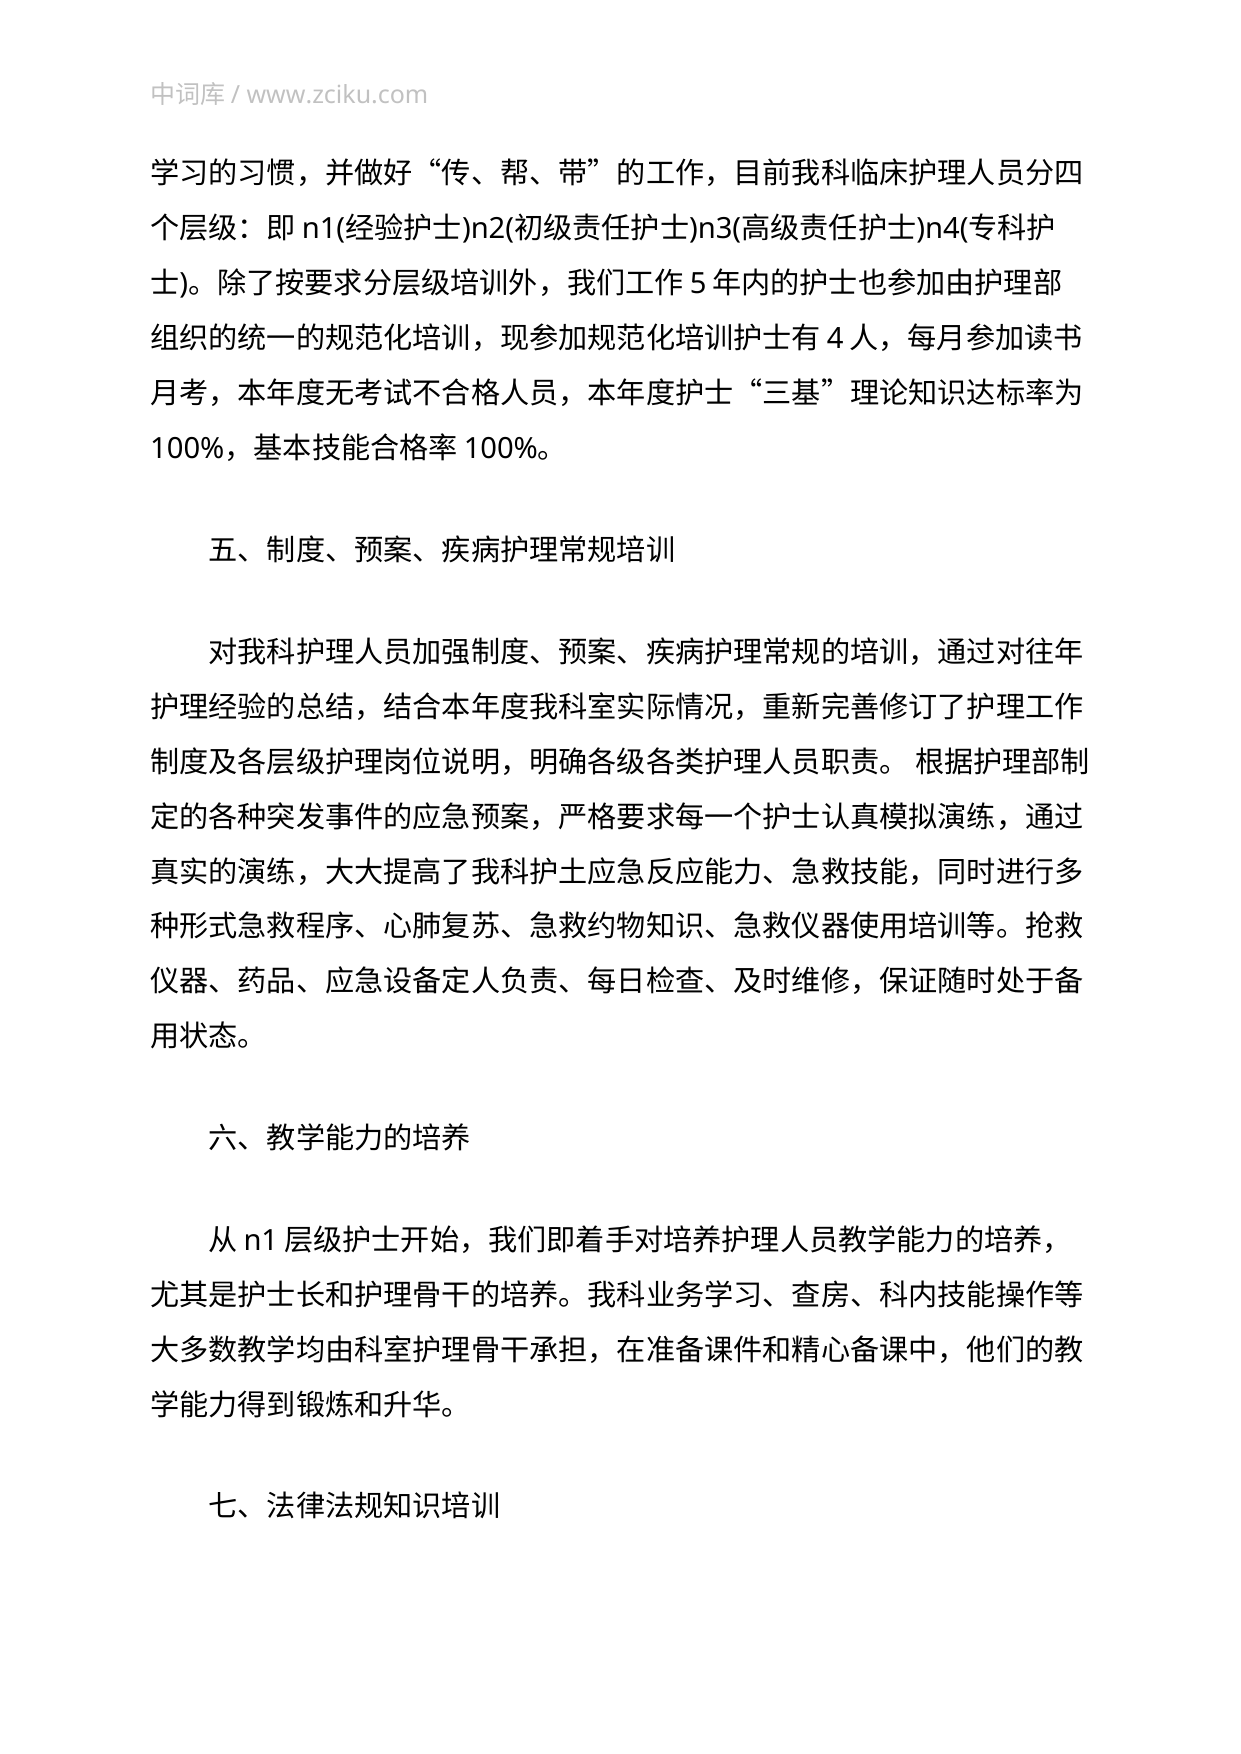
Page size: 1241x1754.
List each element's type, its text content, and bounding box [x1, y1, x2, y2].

text 对我科护理人员加强制度、预案、疾病护理常规的培训，通过对往年护理经验的总结，结合本年度我科室实际情况，重新完善修订了护理工作制度及各层级护理岗位说明，明确各级各类护理人员职责。 根据护理部制定的各种突发事件的应急预案，严格要求每一个护士认真模拟演练，通过真实的演练，大大提高了我科护土应急反应能力、急救技能，同时进行多种形式急救程序、心肺复苏、急救约物知识、急救仪器使用培训等。抢救仪器、药品、应急设备定人负责、每日检查、及时维修，保证随时处于备用状态。 [150, 628, 1090, 1055]
text 六、教学能力的培养 [150, 1114, 1090, 1157]
text 七、法律法规知识培训 [150, 1483, 1090, 1525]
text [150, 150, 1090, 467]
text 从n1层级护士开始，我们即着手对培养护理人员教学能力的培养，尤其是护士长和护理骨干的培养。我科业务学习、查房、科内技能操作等大多数教学均由科室护理骨干承担，在准备课件和精心备课中，他们的教学能力得到锻炼和升华。 [150, 1216, 1090, 1423]
text 五、制度、预案、疾病护理常规培训 [150, 527, 1090, 569]
